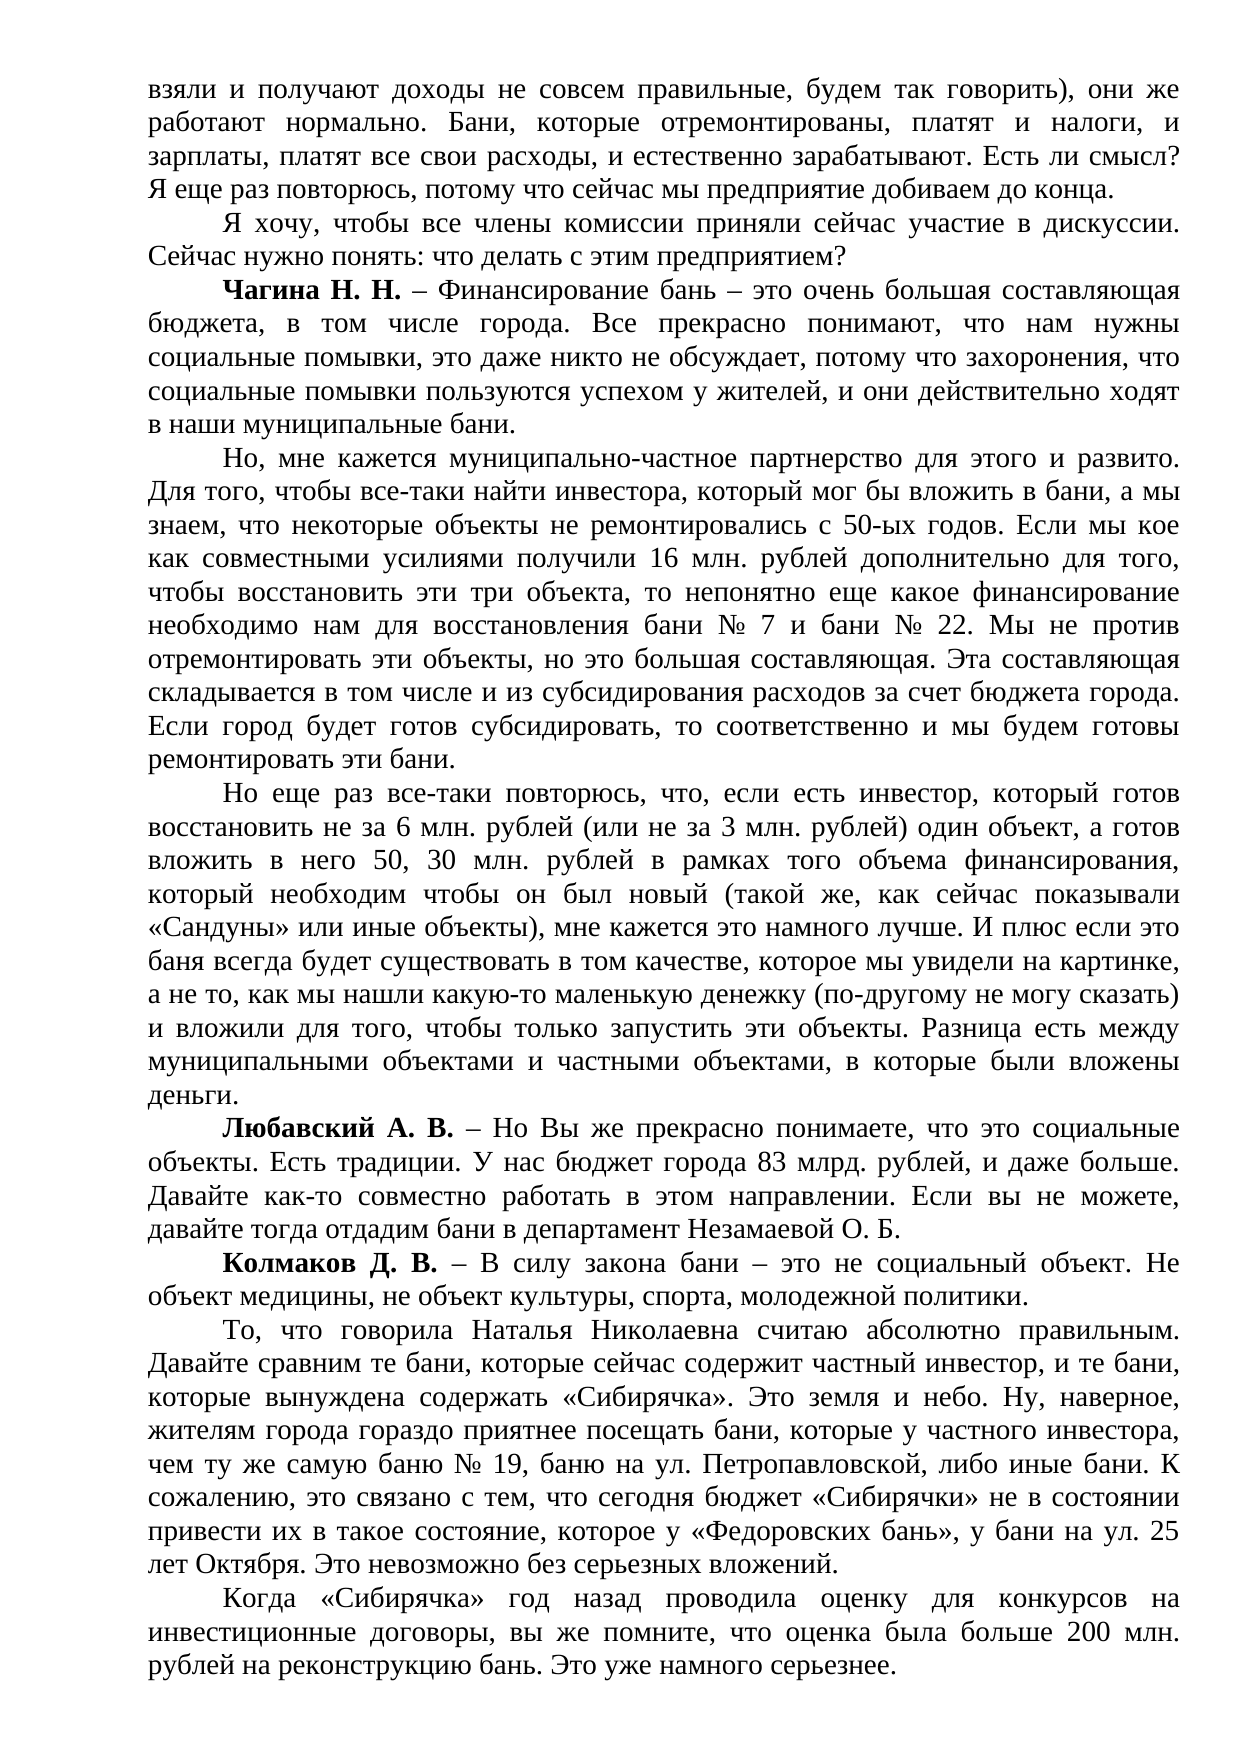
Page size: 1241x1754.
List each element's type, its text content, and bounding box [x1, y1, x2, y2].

text Но еще раз все-таки повторюсь, что, если есть инвестор, который готов восстановить не за 6 млн. рублей (или не за 3 млн. рублей) один объект, а готов вложить в него 50, 30 млн. рублей в рамках того объема финансирования, который необходим чтобы он был новый (такой же, как сейчас показывали «Сандуны» или иные объекты), мне кажется это намного лучше. И плюс если это баня всегда будет существовать в том качестве, которое мы увидели на картинке, а не то, как мы нашли какую-то маленькую денежку (по-другому не могу сказать) и вложили для того, чтобы только запустить эти объекты. Разница есть между муниципальными объектами и частными объектами, в которые были вложены деньги. [148, 775, 1181, 1111]
text Любавский А. В. – Но Вы же прекрасно понимаете, что это социальные объекты. Есть традиции. У нас бюджет города 83 млрд. рублей, и даже больше. Давайте как-то совместно работать в этом направлении. Если вы не можете, давайте тогда отдадим бани в департамент Незамаевой О. Б. [148, 1111, 1181, 1245]
text Я хочу, чтобы все члены комиссии приняли сейчас участие в дискуссии. Сейчас нужно понять: что делать с этим предприятием? [148, 205, 1181, 272]
text То, что говорила Наталья Николаевна считаю абсолютно правильным. Давайте сравним те бани, которые сейчас содержит частный инвестор, и те бани, которые вынуждена содержать «Сибирячка». Это земля и небо. Ну, наверное, жителям города гораздо приятнее посещать бани, которые у частного инвестора, чем ту же самую баню № 19, баню на ул. Петропавловской, либо иные бани. К сожалению, это связано с тем, что сегодня бюджет «Сибирячки» не в состоянии привести их в такое состояние, которое у «Федоровских бань», у бани на ул. 25 лет Октября. Это невозможно без серьезных вложений. [148, 1312, 1181, 1580]
text Колмаков Д. В. – В силу закона бани – это не социальный объект. Не объект медицины, не объект культуры, спорта, молодежной политики. [148, 1245, 1181, 1312]
text Когда «Сибирячка» год назад проводила оценку для конкурсов на инвестиционные договоры, вы же помните, что оценка была больше 200 млн. рублей на реконструкцию бань. Это уже намного серьезнее. [148, 1580, 1181, 1681]
text Чагина Н. Н. – Финансирование бань – это очень большая составляющая бюджета, в том числе города. Все прекрасно понимают, что нам нужны социальные помывки, это даже никто не обсуждает, потому что захоронения, что социальные помывки пользуются успехом у жителей, и они действительно ходят в наши муниципальные бани. [148, 272, 1181, 440]
text Но, мне кажется муниципально-частное партнерство для этого и развито. Для того, чтобы все-таки найти инвестора, который мог бы вложить в бани, а мы знаем, что некоторые объекты не ремонтировались с 50-ых годов. Если мы кое как совместными усилиями получили 16 млн. рублей дополнительно для того, чтобы восстановить эти три объекта, то непонятно еще какое финансирование необходимо нам для восстановления бани № 7 и бани № 22. Мы не против отремонтировать эти объекты, но это большая составляющая. Эта составляющая складывается в том числе и из субсидирования расходов за счет бюджета города. Если город будет готов субсидировать, то соответственно и мы будем готовы ремонтировать эти бани. [148, 440, 1181, 775]
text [148, 71, 1181, 205]
